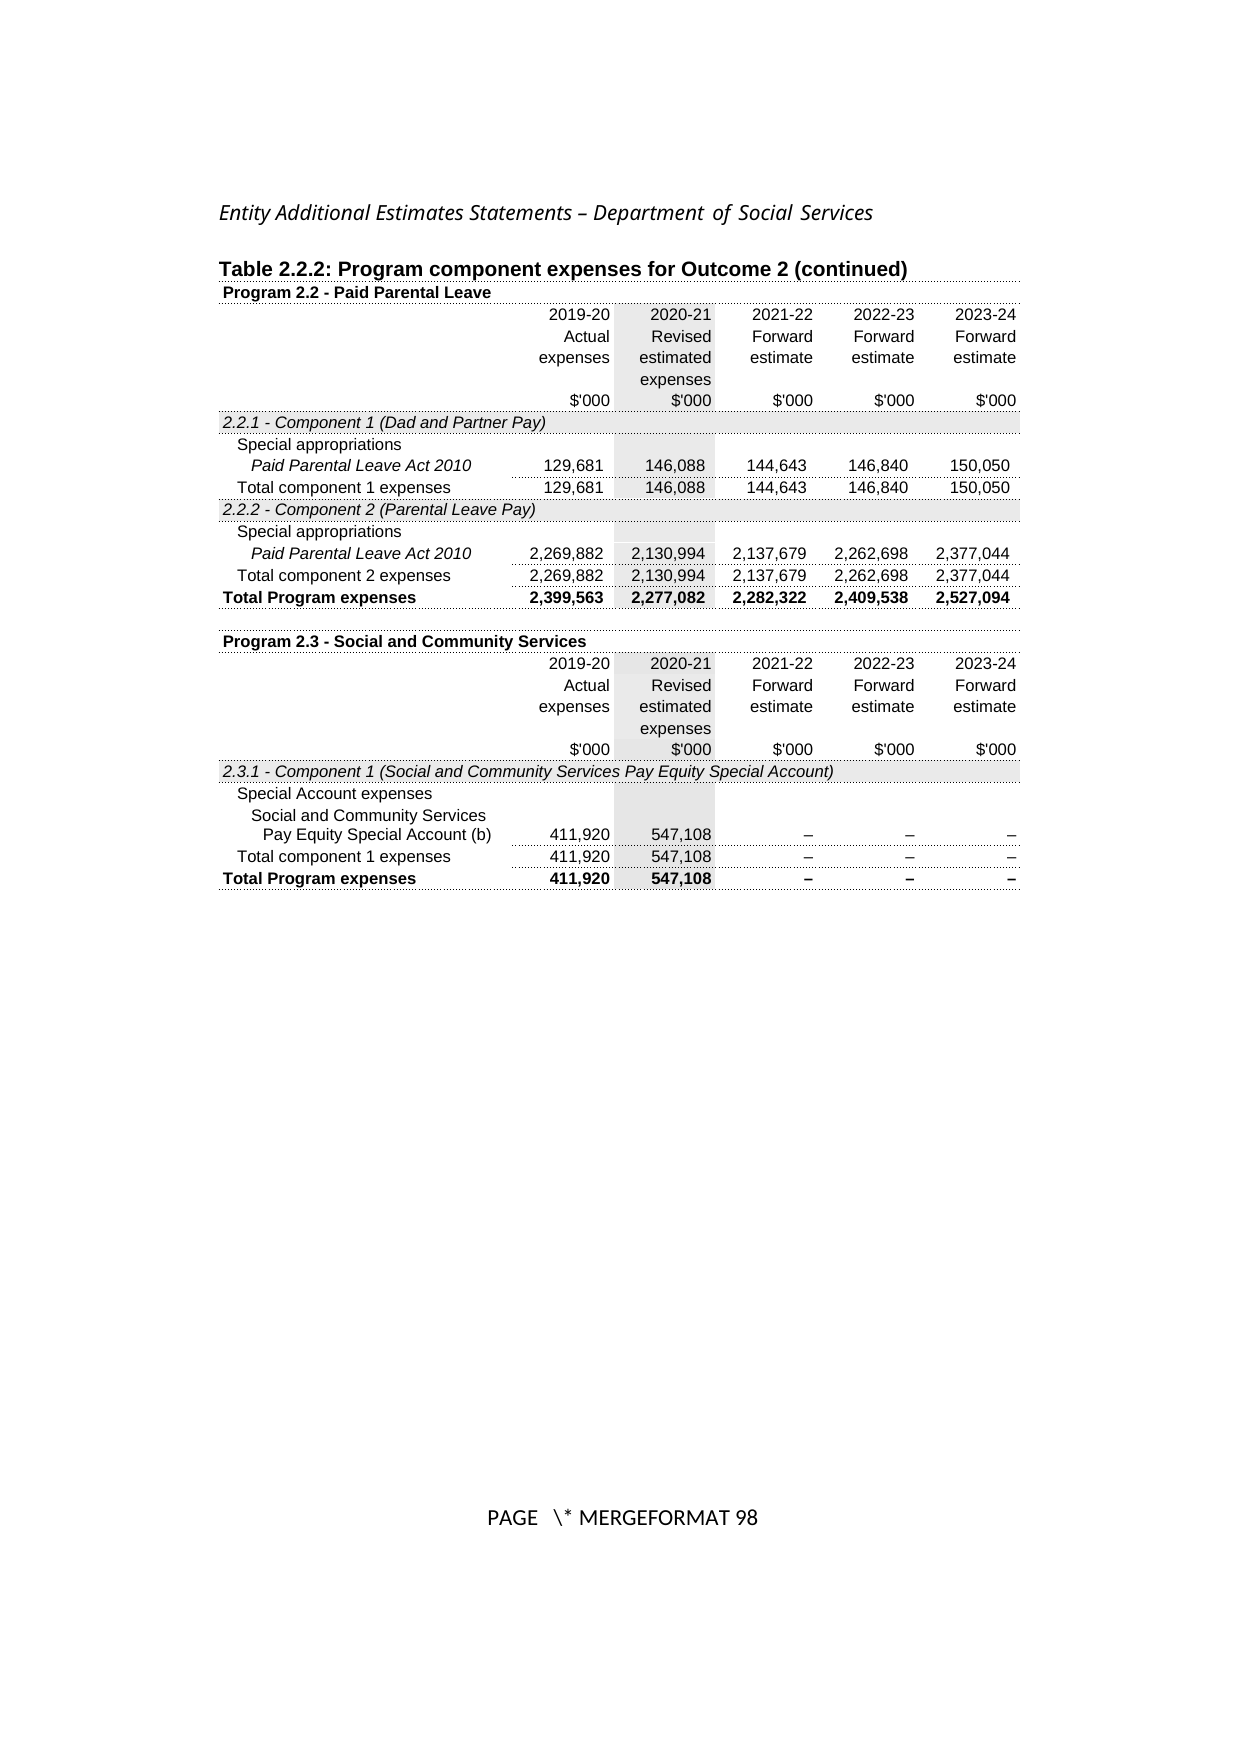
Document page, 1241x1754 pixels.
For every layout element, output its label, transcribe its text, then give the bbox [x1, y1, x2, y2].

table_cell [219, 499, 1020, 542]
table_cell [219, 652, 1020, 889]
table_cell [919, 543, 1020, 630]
subtitle Table 2.2.2: Program component expenses for Outcome 2 (continued) [218, 257, 1022, 281]
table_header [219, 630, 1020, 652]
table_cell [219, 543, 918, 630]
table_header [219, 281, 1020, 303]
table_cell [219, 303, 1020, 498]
